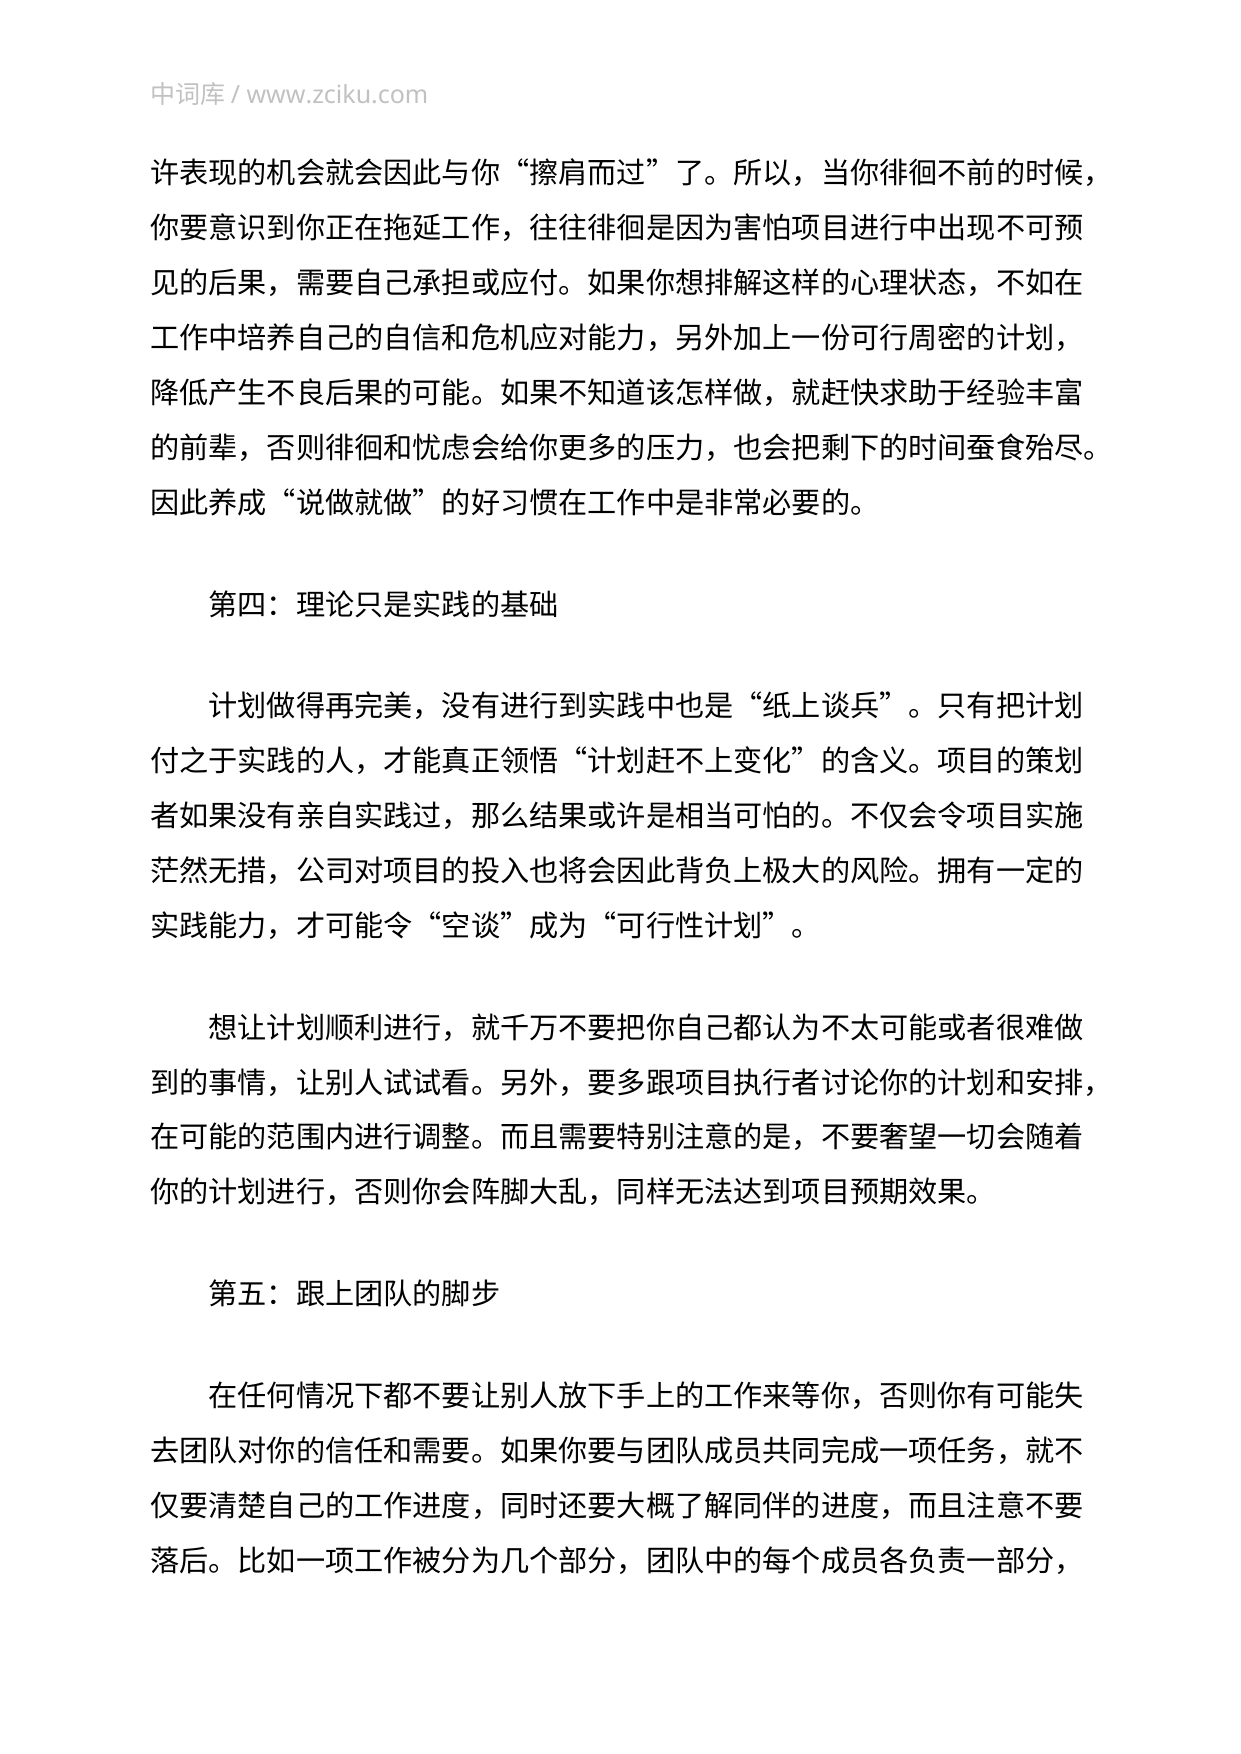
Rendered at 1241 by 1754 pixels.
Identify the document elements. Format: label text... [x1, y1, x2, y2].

text 计划做得再完美，没有进行到实践中也是“纸上谈兵”。只有把计划付之于实践的人，才能真正领悟“计划赶不上变化”的含义。项目的策划者如果没有亲自实践过，那么结果或许是相当可怕的。不仅会令项目实施茫然无措，公司对项目的投入也将会因此背负上极大的风险。拥有一定的实践能力，才可能令“空谈”成为“可行性计划”。 [150, 683, 1090, 945]
text 第五：跟上团队的脚步 [150, 1271, 1090, 1313]
text 第四：理论只是实践的基础 [150, 581, 1090, 623]
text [150, 150, 1090, 522]
text 想让计划顺利进行，就千万不要把你自己都认为不太可能或者很难做到的事情，让别人试试看。另外，要多跟项目执行者讨论你的计划和安排，在可能的范围内进行调整。而且需要特别注意的是，不要奢望一切会随着你的计划进行，否则你会阵脚大乱，同样无法达到项目预期效果。 [150, 1004, 1090, 1211]
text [150, 1372, 1090, 1579]
